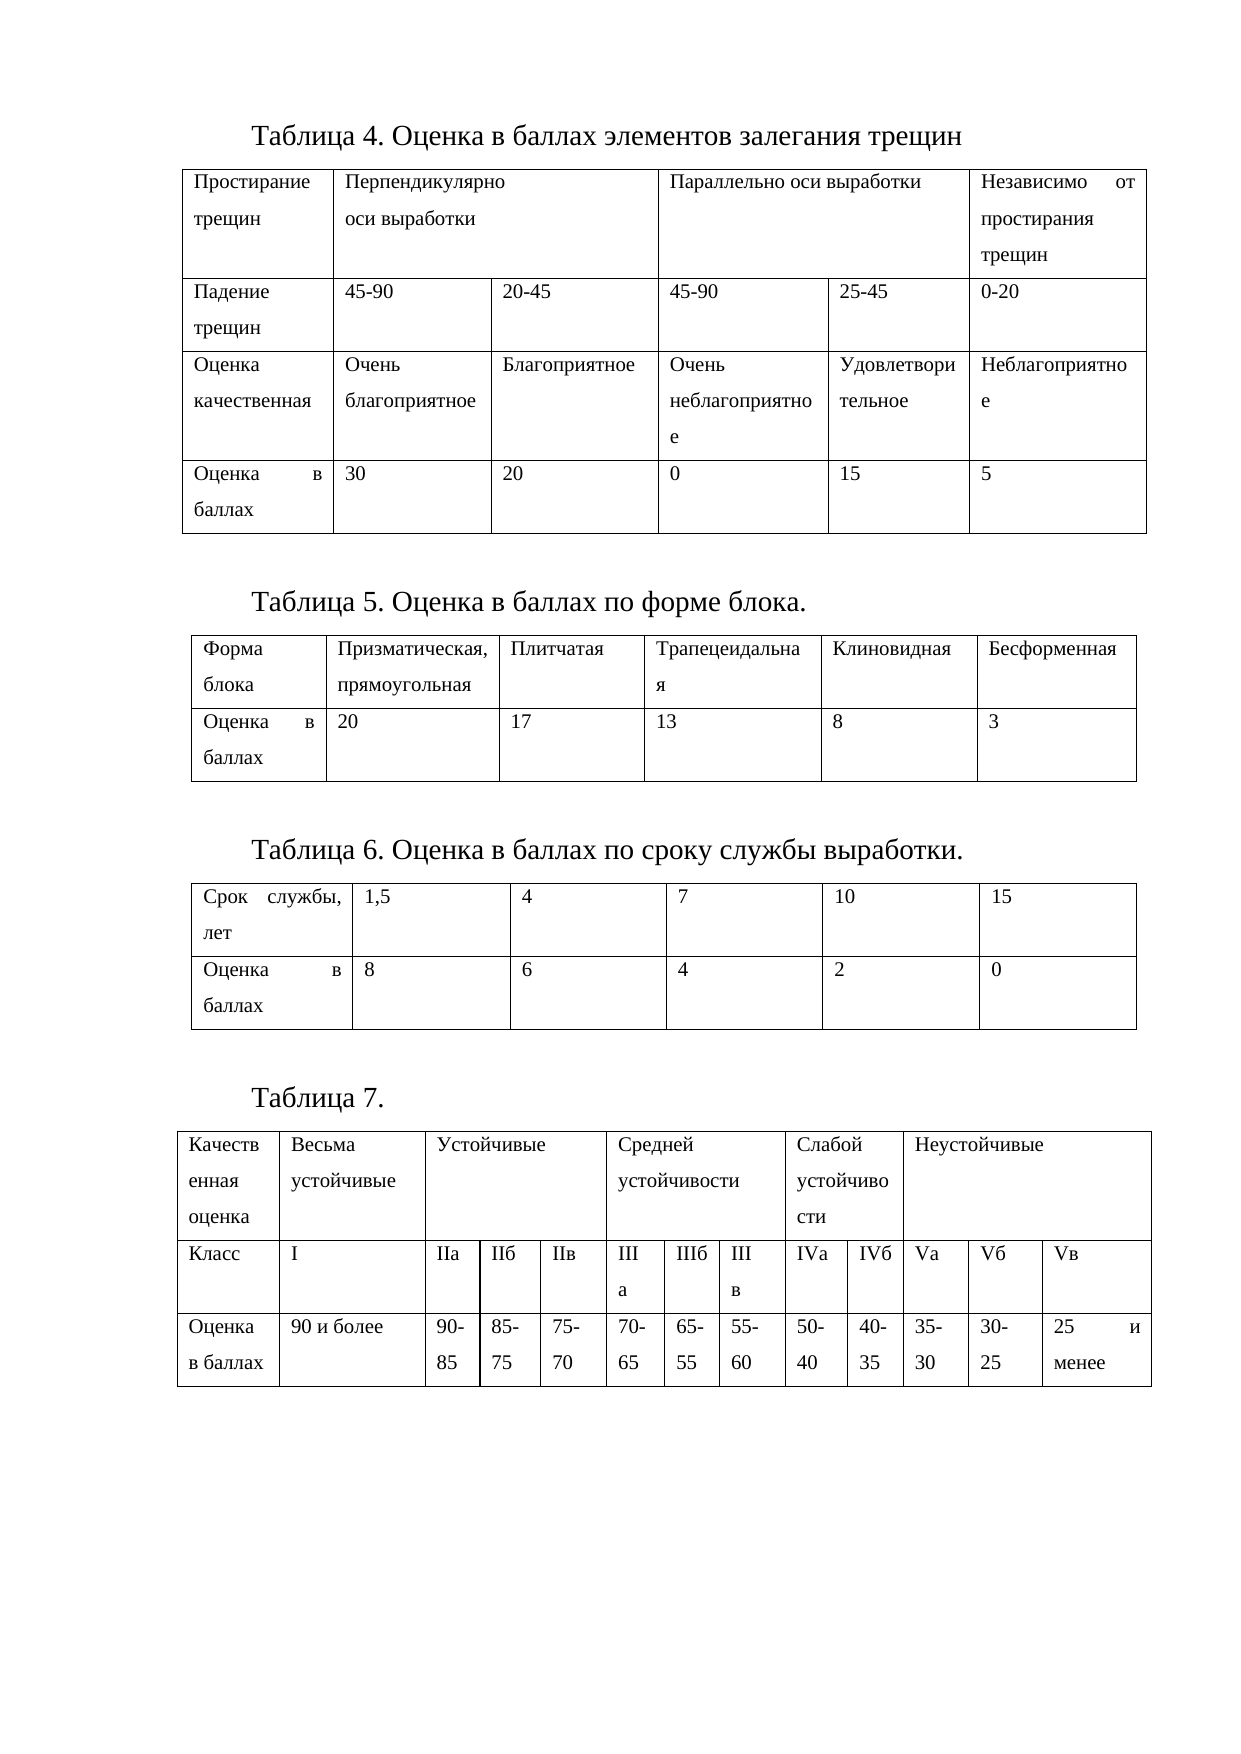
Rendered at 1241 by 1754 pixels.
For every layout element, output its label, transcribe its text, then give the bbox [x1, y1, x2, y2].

table_cell 25-45 [829, 279, 969, 351]
table_header Клиновидная [822, 636, 977, 708]
table_cell 3 [978, 709, 1136, 781]
table_cell 20 [492, 461, 658, 533]
table_header 10 [823, 884, 979, 956]
table_cell 65-55 [665, 1314, 719, 1386]
table_cell Благоприятное [492, 352, 658, 460]
table_header Устойчивые [426, 1132, 606, 1240]
table_cell 20 [327, 709, 499, 781]
table_cell 5 [970, 461, 1146, 533]
table_cell Оценка качественная [183, 352, 333, 460]
table_header Весьма устойчивые [280, 1132, 425, 1240]
table_header Форма блока [192, 636, 326, 708]
table_cell 75- 70 [541, 1314, 606, 1386]
table_header Простирание трещин [183, 170, 333, 278]
table_cell 0 [980, 957, 1136, 1029]
table_cell III в [720, 1241, 785, 1313]
table_header Параллельно оси выработки [659, 170, 969, 278]
table_cell 35- 30 [904, 1314, 968, 1386]
table_header 1,5 [353, 884, 510, 956]
table_cell 0 [659, 461, 828, 533]
table_cell Неблагоприятное [970, 352, 1146, 460]
text Таблица 5. Оценка в баллах по форме блока. [177, 584, 1152, 618]
table_header 7 [667, 884, 822, 956]
table_cell 50-40 [786, 1314, 847, 1386]
table_cell 20-45 [492, 279, 658, 351]
table_cell Оценка в баллах [178, 1314, 279, 1386]
text Таблица 6. Оценка в баллах по сроку службы выработки. [177, 832, 1152, 866]
table_header Независимо от простирания трещин [970, 170, 1146, 278]
table_cell 45-90 [334, 279, 491, 351]
table_cell 70-65 [607, 1314, 664, 1386]
table_cell Оценка в баллах [183, 461, 333, 533]
table_cell IIIб [665, 1241, 719, 1313]
table_cell Vб [969, 1241, 1042, 1313]
table_cell 0-20 [970, 279, 1146, 351]
table_header Призматическая, прямоугольная [327, 636, 499, 708]
table_header Бесформенная [978, 636, 1136, 708]
table_header 4 [511, 884, 666, 956]
table_cell IIб [481, 1241, 540, 1313]
table_header Перпендикулярно оси выработки [334, 170, 658, 278]
text Таблица 4. Оценка в баллах элементов залегания трещин [177, 118, 1152, 152]
table_cell 90 и более [280, 1314, 425, 1386]
table_cell 30- 25 [969, 1314, 1042, 1386]
table_cell III a [607, 1241, 664, 1313]
table_cell Оценка в баллах [192, 709, 326, 781]
table_cell Оценка в баллах [192, 957, 352, 1029]
table_cell Vв [1043, 1241, 1151, 1313]
table_header Слабой устойчивости [786, 1132, 903, 1240]
table_cell 2 [823, 957, 979, 1029]
table_cell 45-90 [659, 279, 828, 351]
table_cell 13 [645, 709, 821, 781]
table_cell IVа [786, 1241, 847, 1313]
table_cell 55- 60 [720, 1314, 785, 1386]
table_cell 90-85 [426, 1314, 479, 1386]
table_cell 4 [667, 957, 822, 1029]
table_header 15 [980, 884, 1136, 956]
table_cell 25 и менее [1043, 1314, 1151, 1386]
table_cell 17 [500, 709, 644, 781]
table_cell IIa [426, 1241, 479, 1313]
text Таблица 7. [177, 1080, 1152, 1114]
table_cell 85-75 [481, 1314, 540, 1386]
table_cell 30 [334, 461, 491, 533]
table_header Срок службы, лет [192, 884, 352, 956]
table_cell Падение трещин [183, 279, 333, 351]
table_cell 6 [511, 957, 666, 1029]
table_header Средней устойчивости [607, 1132, 785, 1240]
table_cell Класс [178, 1241, 279, 1313]
table_cell Vа [904, 1241, 968, 1313]
table_cell Очень неблагоприятное [659, 352, 828, 460]
table_cell I [280, 1241, 425, 1313]
table_cell 8 [822, 709, 977, 781]
table_header Плитчатая [500, 636, 644, 708]
table_header Качественная оценка [178, 1132, 279, 1240]
table_cell 15 [829, 461, 969, 533]
table_cell 40- 35 [848, 1314, 903, 1386]
table_cell Удовлетворительное [829, 352, 969, 460]
table_header Трапецеидальная [645, 636, 821, 708]
table_cell IIв [541, 1241, 606, 1313]
table_cell 8 [353, 957, 510, 1029]
table_header Неустойчивые [904, 1132, 1151, 1240]
table_cell IVб [848, 1241, 903, 1313]
table_cell Очень благоприятное [334, 352, 491, 460]
